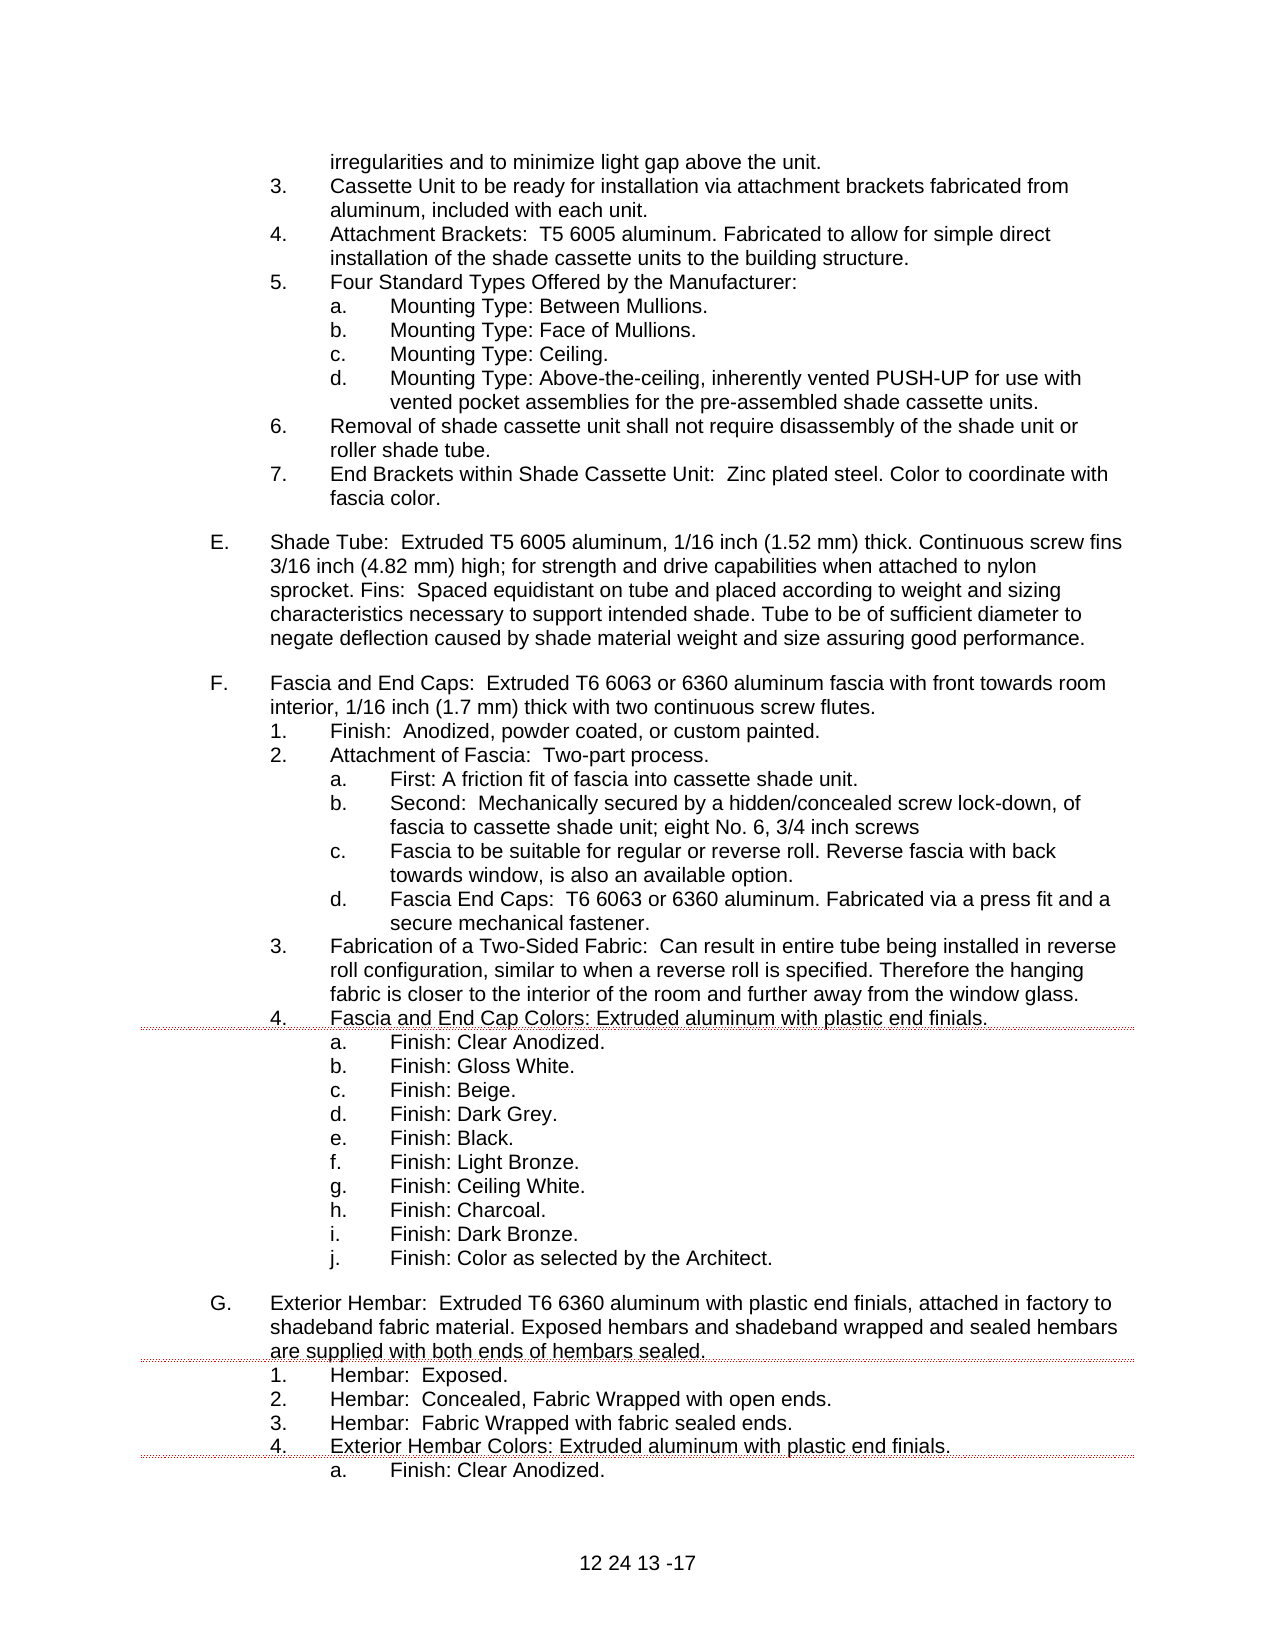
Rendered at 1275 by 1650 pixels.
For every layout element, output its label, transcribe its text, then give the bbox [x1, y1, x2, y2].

list Hembar: Fabric Wrapped with fabric sealed ends. [270, 1410, 1125, 1434]
list Exterior Hembar Colors: Extruded aluminum with plastic end finials. [270, 1434, 1125, 1458]
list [270, 150, 1125, 174]
list Fascia End Caps: T6 6063 or 6360 aluminum. Fabricated via a press fit and a secure mechanical fastener. [330, 886, 1125, 934]
list End Brackets within Shade Cassette Unit: Zinc plated steel. Color to coordinate with fascia color. [270, 461, 1125, 509]
list Mounting Type: Ceiling. [330, 342, 1125, 366]
list Shade Tube: Extruded T5 6005 aluminum, 1/16 inch (1.52 mm) thick. Continuous screw fins 3/16 inch (4.82 mm) high; for strength and drive capabilities when attached to nylon sprocket. Fins: Spaced equidistant on tube and placed according to weight and sizing characteristics necessary to support intended shade. Tube to be of sufficient diameter to negate deflection caused by shade material weight and size assuring good performance. [210, 530, 1125, 650]
list Exterior Hembar: Extruded T6 6360 aluminum with plastic end finials, attached in factory to shadeband fabric material. Exposed hembars and shadeband wrapped and sealed hembars are supplied with both ends of hembars sealed. [210, 1291, 1125, 1362]
list Fabrication of a Two-Sided Fabric: Can result in entire tube being installed in reverse roll configuration, similar to when a reverse roll is specified. Therefore the hanging fabric is closer to the interior of the room and further away from the window glass. [270, 934, 1125, 1006]
list Finish: Anodized, powder coated, or custom painted. [270, 719, 1125, 743]
list Finish: Ceiling White. [330, 1174, 1125, 1198]
list First: A friction fit of fascia into cassette shade unit. [330, 767, 1125, 791]
list Mounting Type: Between Mullions. [330, 294, 1125, 318]
list Fascia to be suitable for regular or reverse roll. Reverse fascia with back towards window, is also an available option. [330, 838, 1125, 886]
list Finish: Dark Grey. [330, 1102, 1125, 1126]
list Finish: Clear Anodized. [330, 1030, 1125, 1054]
list Fascia and End Cap Colors: Extruded aluminum with plastic end finials. [270, 1006, 1125, 1030]
list Hembar: Concealed, Fabric Wrapped with open ends. [270, 1386, 1125, 1410]
list Finish: Clear Anodized. [330, 1458, 1125, 1482]
list Second: Mechanically secured by a hidden/concealed screw lock-down, of fascia to cassette shade unit; eight No. 6, 3/4 inch screws [330, 791, 1125, 838]
list Fascia and End Caps: Extruded T6 6063 or 6360 aluminum fascia with front towards room interior, 1/16 inch (1.7 mm) thick with two continuous screw flutes. [210, 671, 1125, 719]
list Four Standard Types Offered by the Manufacturer: [270, 270, 1125, 294]
list Finish: Beige. [330, 1078, 1125, 1102]
list Finish: Light Bronze. [330, 1150, 1125, 1174]
list Attachment Brackets: T5 6005 aluminum. Fabricated to allow for simple direct installation of the shade cassette units to the building structure. [270, 222, 1125, 270]
list Finish: Color as selected by the Architect. [330, 1246, 1125, 1270]
list Finish: Black. [330, 1126, 1125, 1150]
list Finish: Gloss White. [330, 1054, 1125, 1078]
list Cassette Unit to be ready for installation via attachment brackets fabricated from aluminum, included with each unit. [270, 174, 1125, 222]
list Finish: Dark Bronze. [330, 1222, 1125, 1246]
list Hembar: Exposed. [270, 1362, 1125, 1386]
list Finish: Charcoal. [330, 1198, 1125, 1222]
list Mounting Type: Above-the-ceiling, inherently vented PUSH-UP for use with vented pocket assemblies for the pre-assembled shade cassette units. [330, 366, 1125, 413]
list Mounting Type: Face of Mullions. [330, 318, 1125, 342]
list Removal of shade cassette unit shall not require disassembly of the shade unit or roller shade tube. [270, 413, 1125, 461]
list Attachment of Fascia: Two-part process. [270, 743, 1125, 767]
